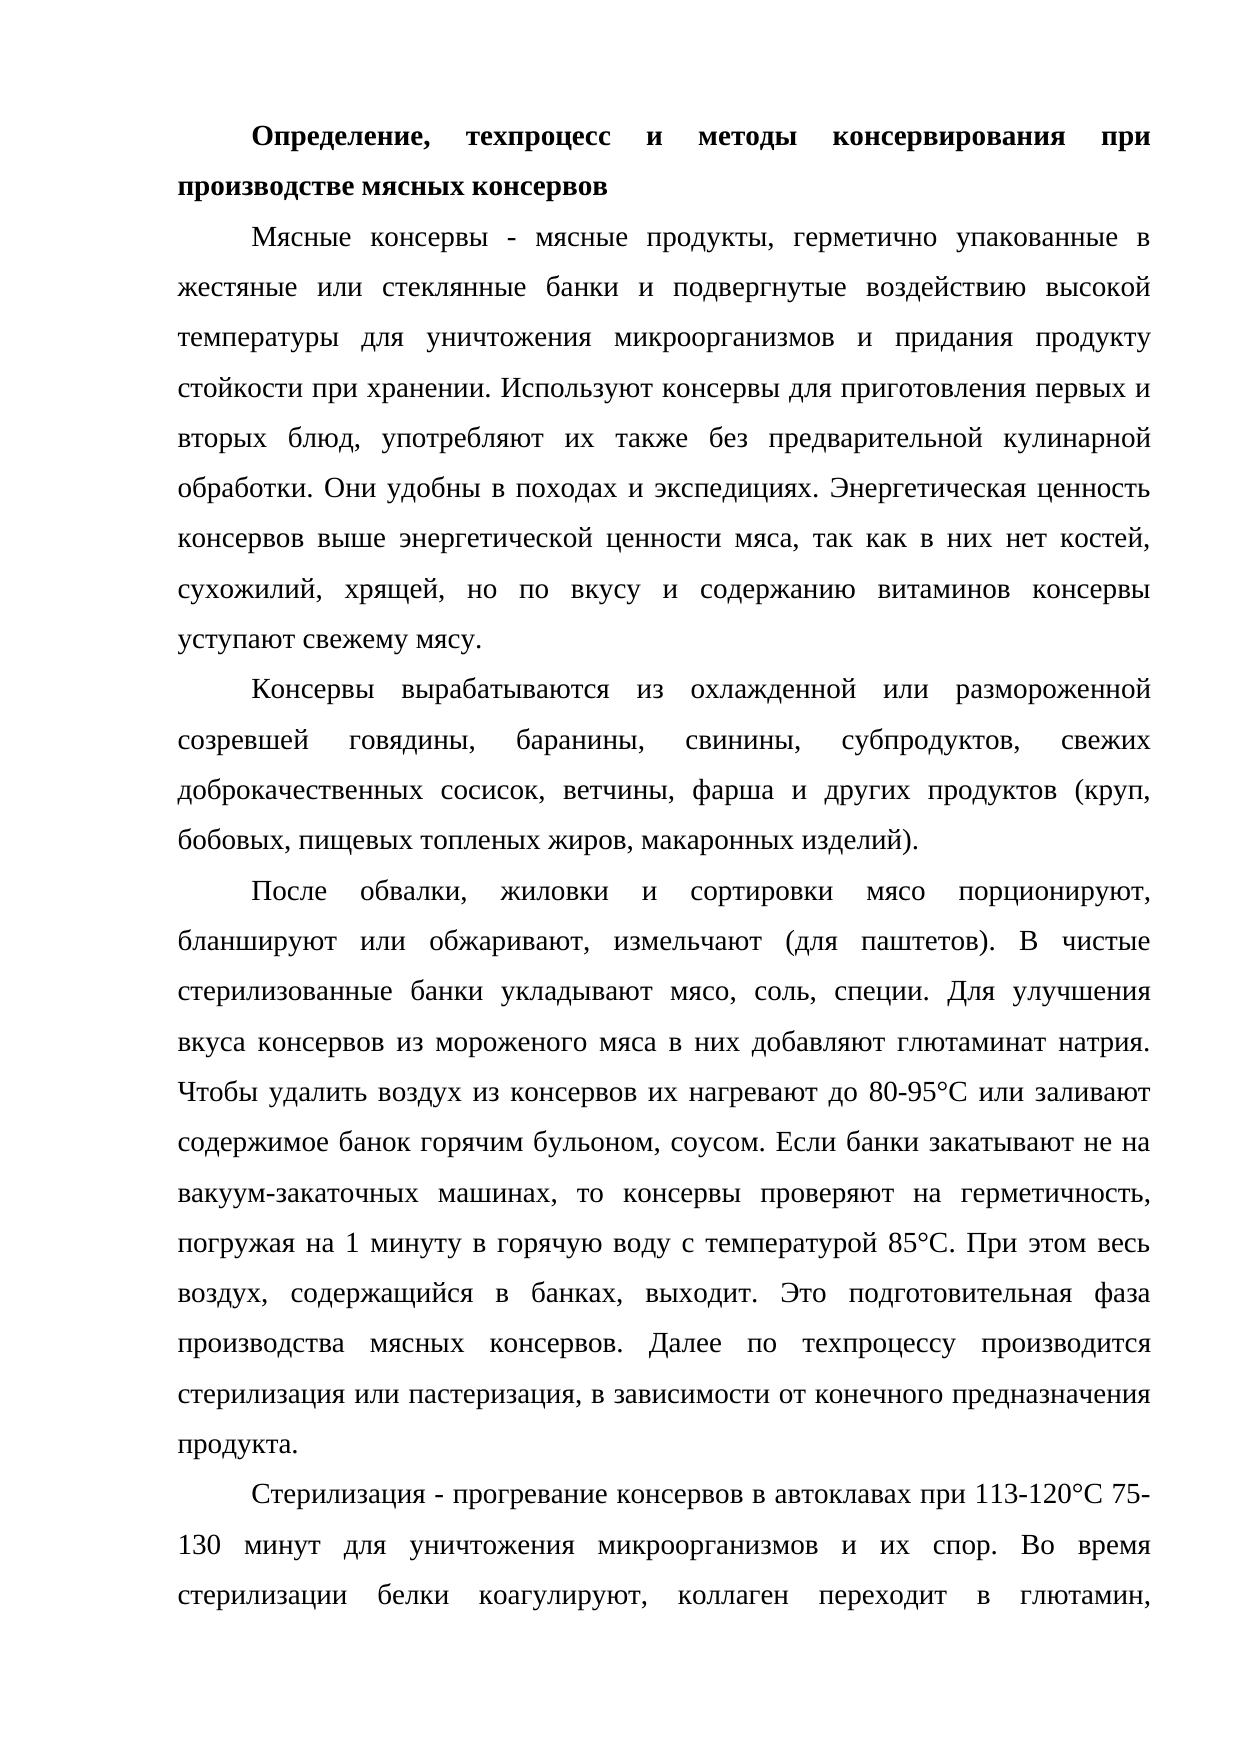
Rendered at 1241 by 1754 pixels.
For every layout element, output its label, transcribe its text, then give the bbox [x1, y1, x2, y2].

text Мясные консервы - мясные продукты, герметично упакованные в жестяные или стеклянные банки и подвергнутые воздействию высокой температуры для уничтожения микроорганизмов и придания продукту стойкости при хранении. Используют консервы для приготовления первых и вторых блюд, употребляют их также без предварительной кулинарной обработки. Они удобны в походах и экспедициях. Энергетическая ценность консервов выше энергетической ценности мяса, так как в них нет костей, сухожилий, хрящей, но по вкусу и содержанию витаминов консервы уступают свежему мясу. [177, 219, 1152, 655]
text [177, 1477, 1152, 1611]
text Консервы вырабатываются из охлажденной или размороженной созревшей говядины, баранины, свинины, субпродуктов, свежих доброкачественных сосисок, ветчины, фарша и других продуктов (круп, бобовых, пищевых топленых жиров, макаронных изделий). [177, 672, 1152, 856]
text Определение, техпроцесс и методы консервирования при производстве мясных консервов [177, 118, 1152, 202]
text После обвалки, жиловки и сортировки мясо порционируют, бланшируют или обжаривают, измельчают (для паштетов). В чистые стерилизованные банки укладывают мясо, соль, специи. Для улучшения вкуса консервов из мороженого мяса в них добавляют глютаминат натрия. Чтобы удалить воздух из консервов их нагревают до 80-95°С или заливают содержимое банок горячим бульоном, соусом. Если банки закатывают не на вакуум-закаточных машинах, то консервы проверяют на герметичность, погружая на 1 минуту в горячую воду с температурой 85°С. При этом весь воздух, содержащийся в банках, выходит. Это подготовительная фаза производства мясных консервов. Далее по техпроцессу производится стерилизация или пастеризация, в зависимости от конечного предназначения продукта. [177, 873, 1152, 1460]
